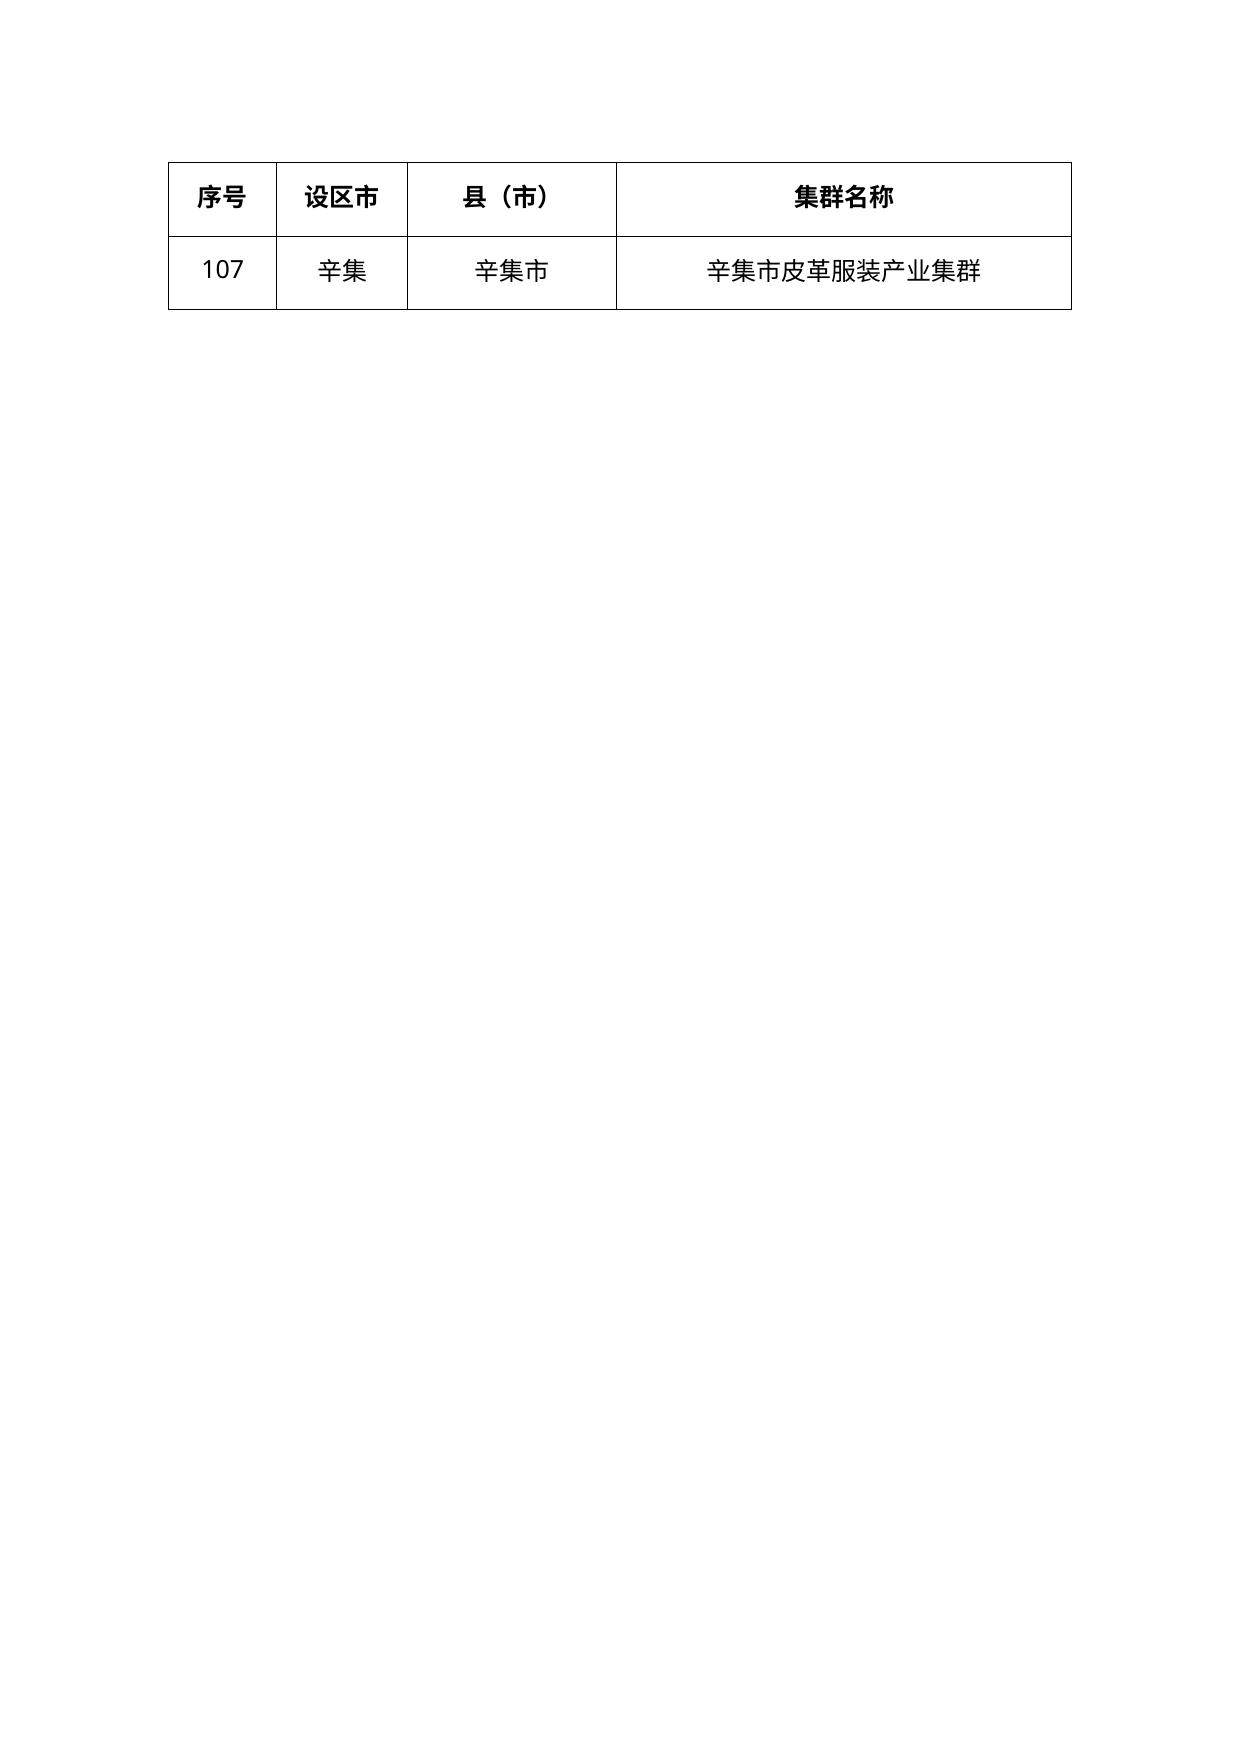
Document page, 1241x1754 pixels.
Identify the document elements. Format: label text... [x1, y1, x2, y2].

table_cell 辛集市皮革服装产业集群 [617, 237, 1071, 309]
table_cell 辛集市 [408, 237, 616, 309]
table_header 集群名称 [617, 163, 1071, 236]
table_header 序号 [169, 163, 276, 236]
table_cell 辛集 [277, 237, 407, 309]
table_cell 107 [169, 237, 276, 309]
table_header 县（市） [408, 163, 616, 236]
table_header 设区市 [277, 163, 407, 236]
